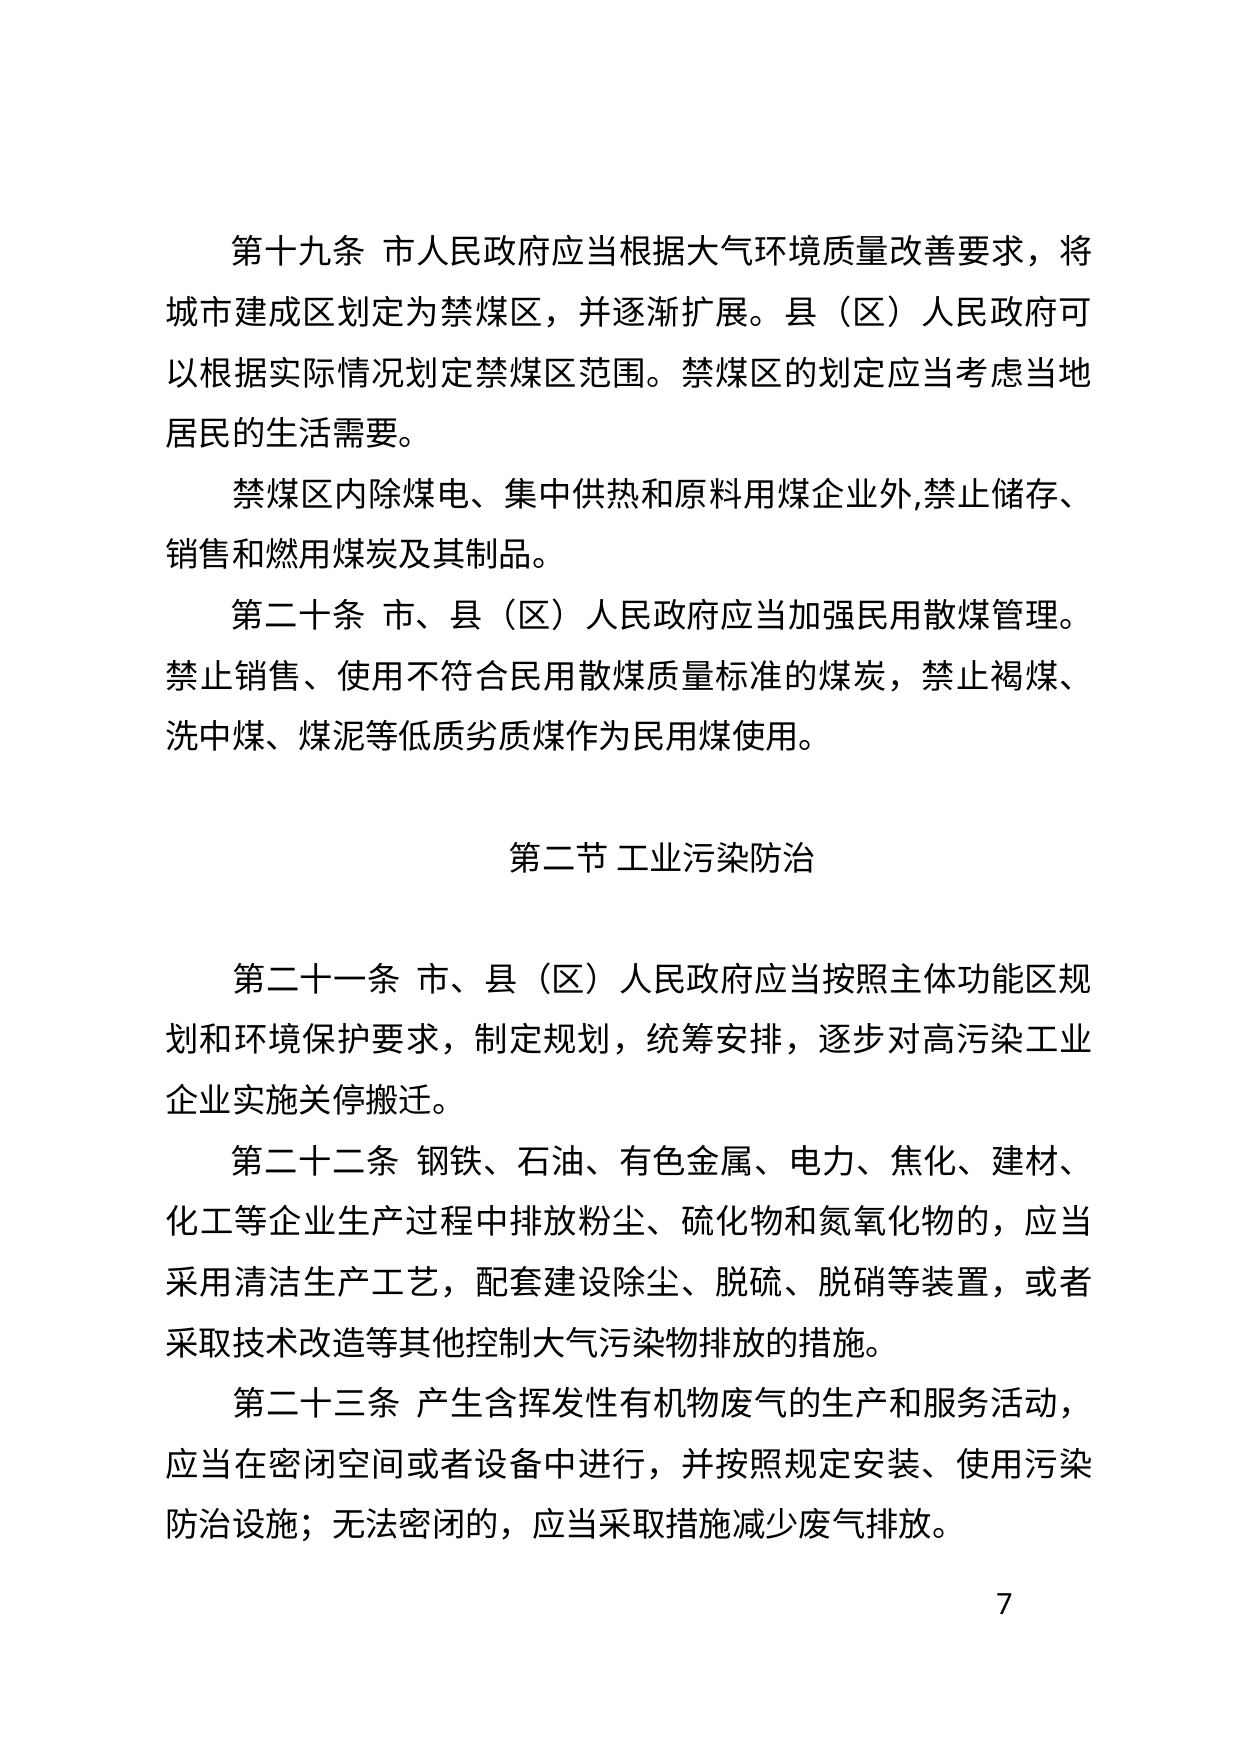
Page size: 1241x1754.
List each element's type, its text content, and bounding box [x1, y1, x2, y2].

text 第二十条 市、县（区）人民政府应当加强民用散煤管理。禁止销售、使用不符合民用散煤质量标准的煤炭，禁止褐煤、洗中煤、煤泥等低质劣质煤作为民用煤使用。 [165, 583, 1093, 764]
text 第二十一条 市、县（区）人民政府应当按照主体功能区规划和环境保护要求，制定规划，统筹安排，逐步对高污染工业企业实施关停搬迁。 [165, 946, 1093, 1128]
text 第十九条 市人民政府应当根据大气环境质量改善要求，将城市建成区划定为禁煤区，并逐渐扩展。县（区）人民政府可以根据实际情况划定禁煤区范围。禁煤区的划定应当考虑当地居民的生活需要。 [165, 219, 1093, 461]
text 第二十二条 钢铁、石油、有色金属、电力、焦化、建材、化工等企业生产过程中排放粉尘、硫化物和氮氧化物的，应当采用清洁生产工艺，配套建设除尘、脱硫、脱硝等装置，或者采取技术改造等其他控制大气污染物排放的措施。 [165, 1128, 1093, 1371]
text 禁煤区内除煤电、集中供热和原料用煤企业外,禁止储存、销售和燃用煤炭及其制品。 [165, 461, 1093, 583]
text 第二节 工业污染防治 [165, 825, 1093, 886]
text 第二十三条 产生含挥发性有机物废气的生产和服务活动，应当在密闭空间或者设备中进行，并按照规定安装、使用污染防治设施；无法密闭的，应当采取措施减少废气排放。 [165, 1371, 1093, 1553]
